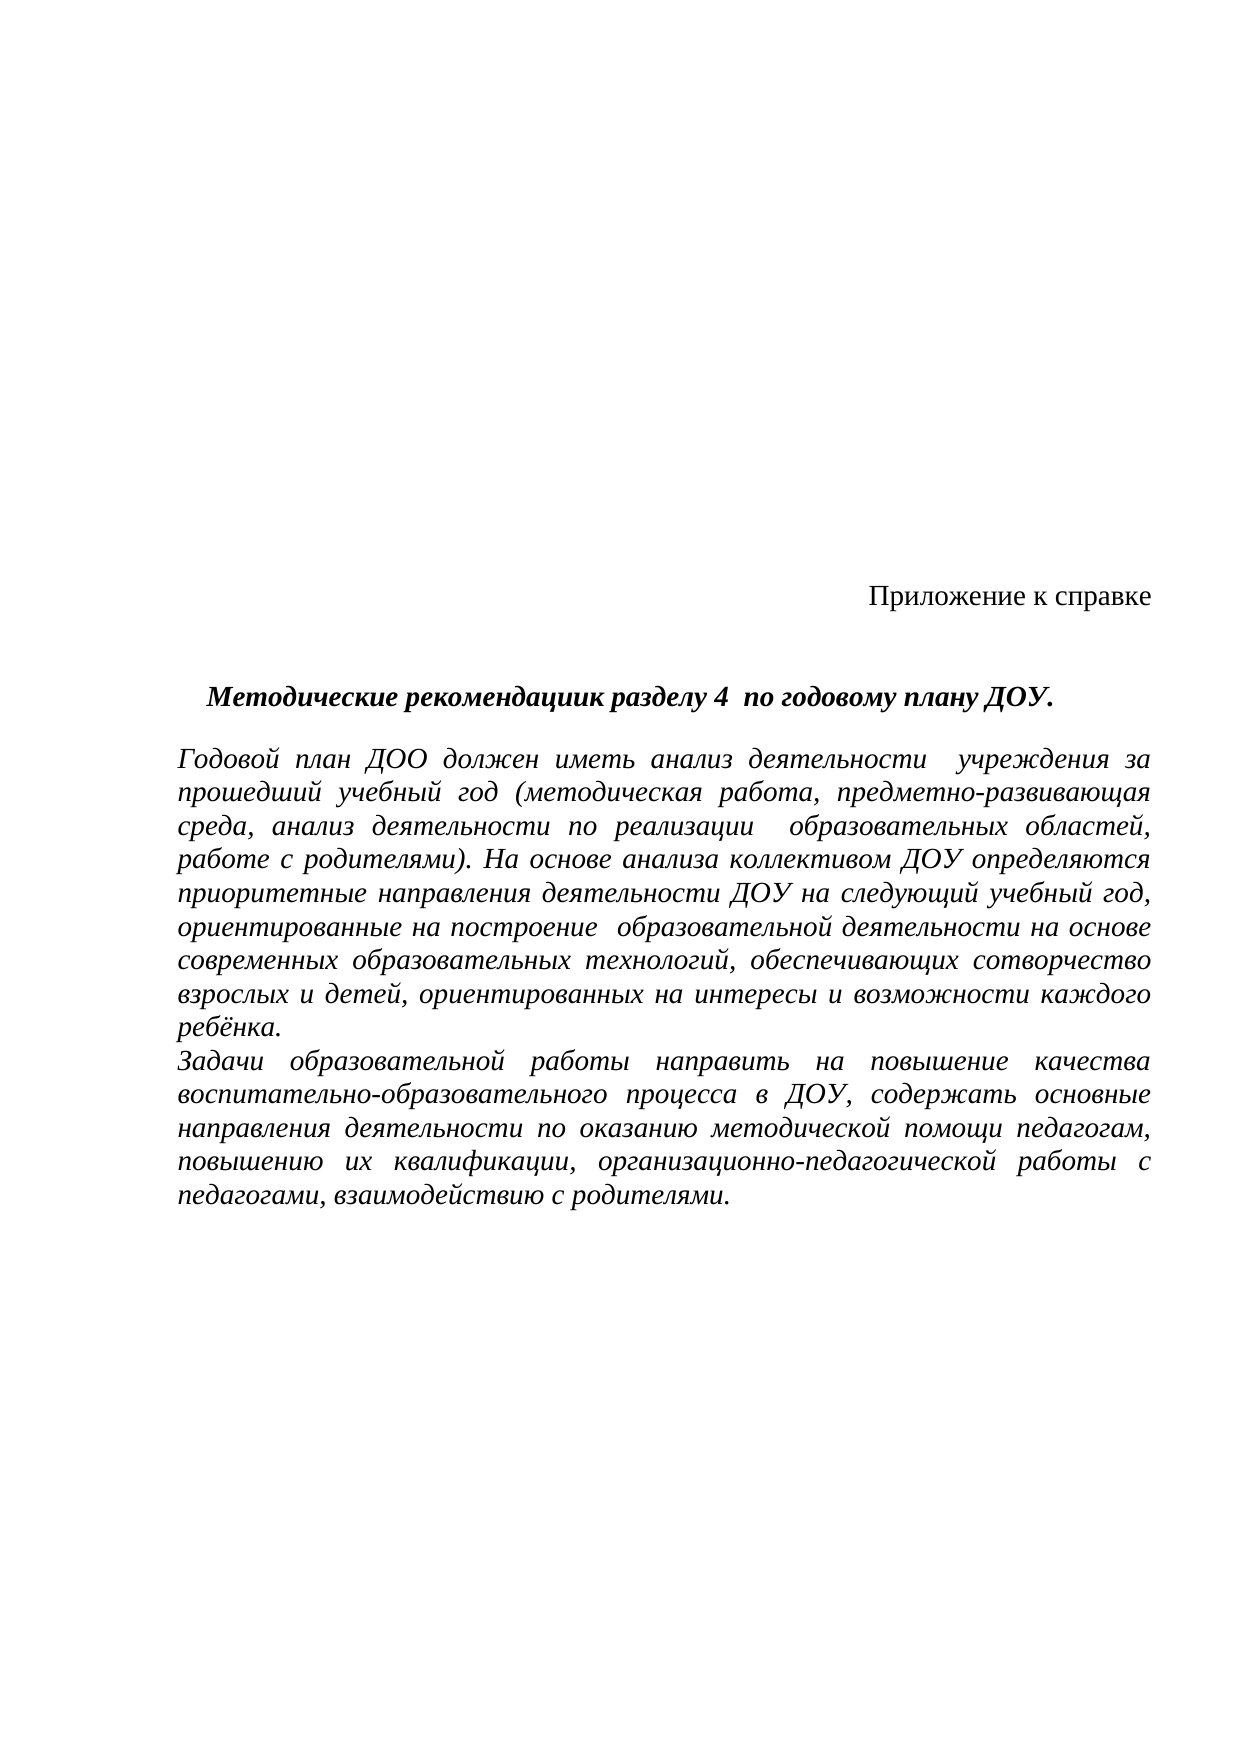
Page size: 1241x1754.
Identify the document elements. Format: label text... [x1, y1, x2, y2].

text Задачи образовательной работы направить на повышение качества воспитательно-образовательного процесса в ДОУ, содержать основные направления деятельности по оказанию методической помощи педагогам, повышению их квалификации, организационно-педагогической работы с педагогами, взаимодействию с родителями. [177, 1043, 1152, 1211]
text Методические рекомендациик разделу 4 по годовому плану ДОУ. [177, 679, 1152, 712]
text Приложение к справке [177, 578, 1152, 612]
text Годовой план ДОО должен иметь анализ деятельности учреждения за прошедший учебный год (методическая работа, предметно-развивающая среда, анализ деятельности по реализации образовательных областей, работе с родителями). На основе анализа коллективом ДОУ определяются приоритетные направления деятельности ДОУ на следующий учебный год, ориентированные на построение образовательной деятельности на основе современных образовательных технологий, обеспечивающих сотворчество взрослых и детей, ориентированных на интересы и возможности каждого ребёнка. [177, 741, 1152, 1043]
